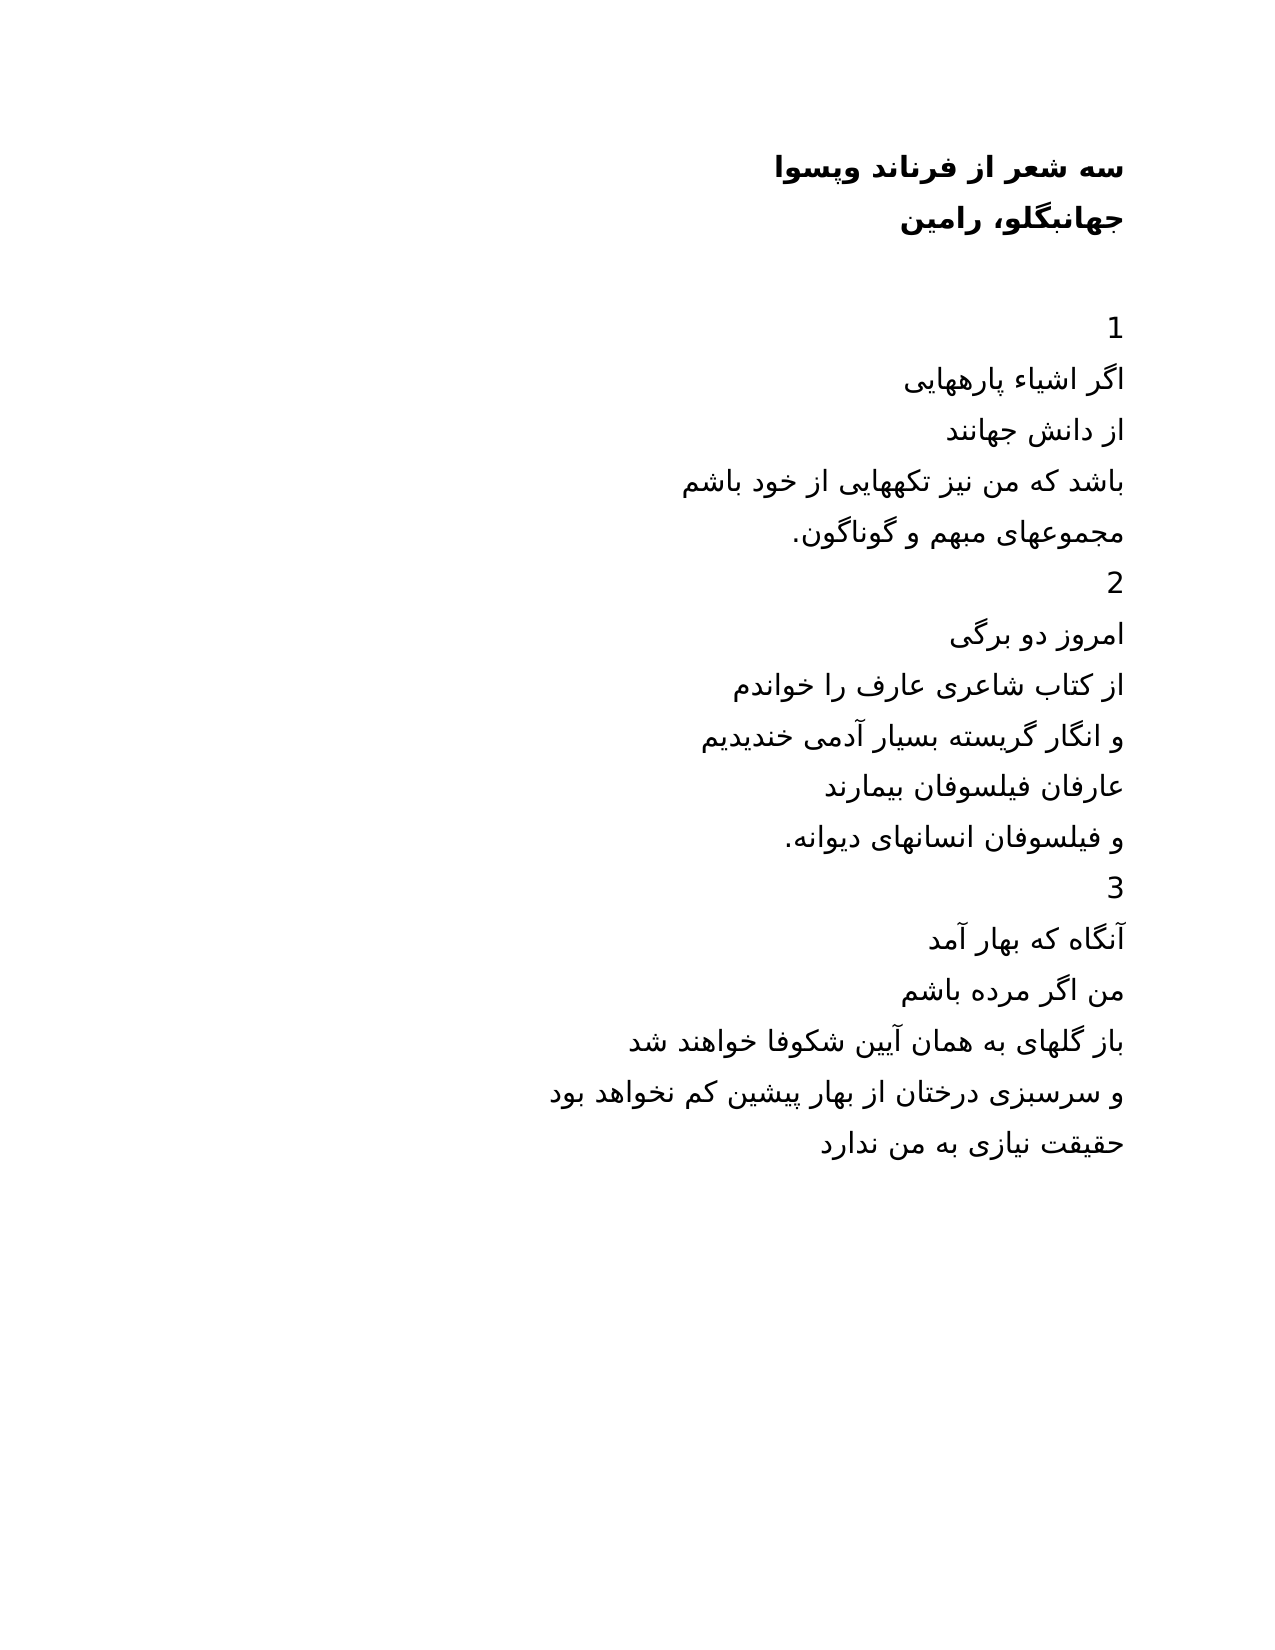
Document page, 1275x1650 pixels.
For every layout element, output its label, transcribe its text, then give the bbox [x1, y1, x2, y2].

text من اگر مرده باشم [150, 973, 1125, 1007]
text باز گلهای به همان آیین شکوفا خواهند شد [150, 1024, 1125, 1058]
text و فیلسوفان انسانهای دیوانه. [150, 821, 1125, 855]
text آنگاه که بهار آمد [150, 923, 1125, 957]
text سه شعر از فرناند وپسوا [150, 150, 1125, 184]
text 3 [150, 872, 1125, 906]
text 1 [150, 311, 1125, 345]
text و انگار گریسته بسیار آدمی خندیدیم [150, 719, 1125, 753]
text و سرسبزی درختان از بهار پیشین کم نخواهد بود [150, 1075, 1125, 1109]
text اگر اشیاء پاره‏هایی [150, 362, 1125, 396]
text از دانش جهانند [150, 413, 1125, 447]
text باشد که من نیز تکه‏هایی از خود باشم [150, 464, 1125, 498]
text حقیقت نیازی به من ندارد [150, 1126, 1125, 1160]
text مجموعه‏ای مبهم و گوناگون. [150, 515, 1125, 549]
text 2 [150, 566, 1125, 600]
text جهانبگلو، رامین [150, 201, 1125, 235]
text از کتاب شاعری عارف را خواندم [150, 668, 1125, 702]
text عارفان فیلسوفان بیمارند [150, 770, 1125, 804]
text امروز دو برگی [150, 617, 1125, 651]
